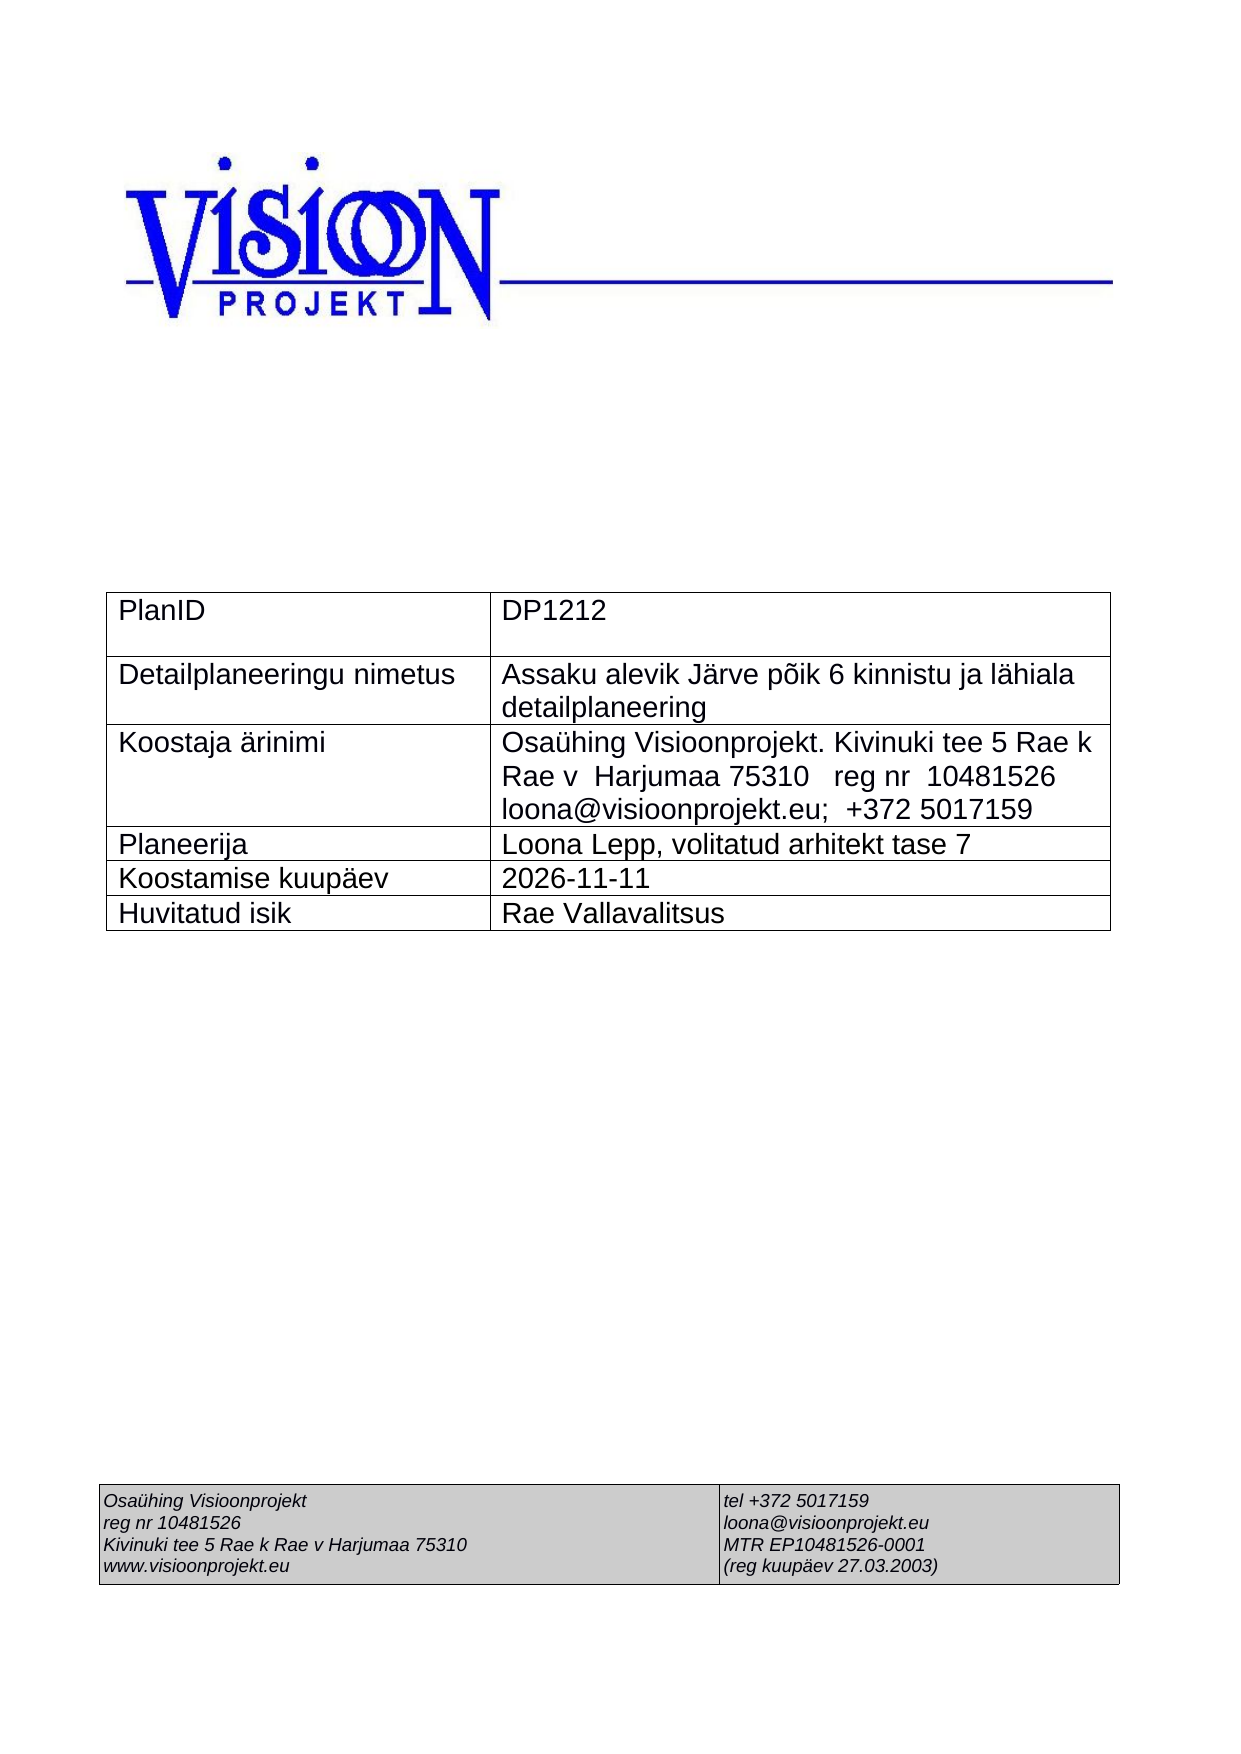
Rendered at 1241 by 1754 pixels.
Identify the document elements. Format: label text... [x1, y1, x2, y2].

table_header Osaühing Visioonprojekt reg nr 10481526 Kivinuki tee 5 Rae k Rae v Harjumaa 75310 www.visioonprojekt.eu [100, 1485, 719, 1584]
table_cell Osaühing Visioonprojekt. Kivinuki tee 5 Rae k Rae v Harjumaa 75310 reg nr 10481526 loona@visioonprojekt.eu; +372 5017159 [491, 725, 1110, 826]
table_cell Assaku alevik Järve põik 6 kinnistu ja lähiala detailplaneering [491, 657, 1110, 724]
table_cell Rae Vallavalitsus [491, 896, 1110, 929]
table_cell 2023-12-01 [491, 861, 1110, 895]
picture [123, 152, 1114, 329]
table_cell Huvitatud isik [107, 896, 490, 929]
table_cell Detailplaneeringu nimetus [107, 657, 490, 724]
table_cell Koostaja ärinimi [107, 725, 490, 826]
table_cell Koostamise kuupäev [107, 861, 490, 895]
table_header DP1212 [491, 593, 1110, 656]
table_header PlanID [107, 593, 490, 656]
table_cell Planeerija [107, 827, 490, 860]
table_header tel +372 5017159 loona@visioonprojekt.eu MTR EP10481526-0001 (reg kuupäev 27.03.2003) [720, 1485, 1119, 1584]
table_cell Loona Lepp, volitatud arhitekt tase 7 [491, 827, 1110, 860]
